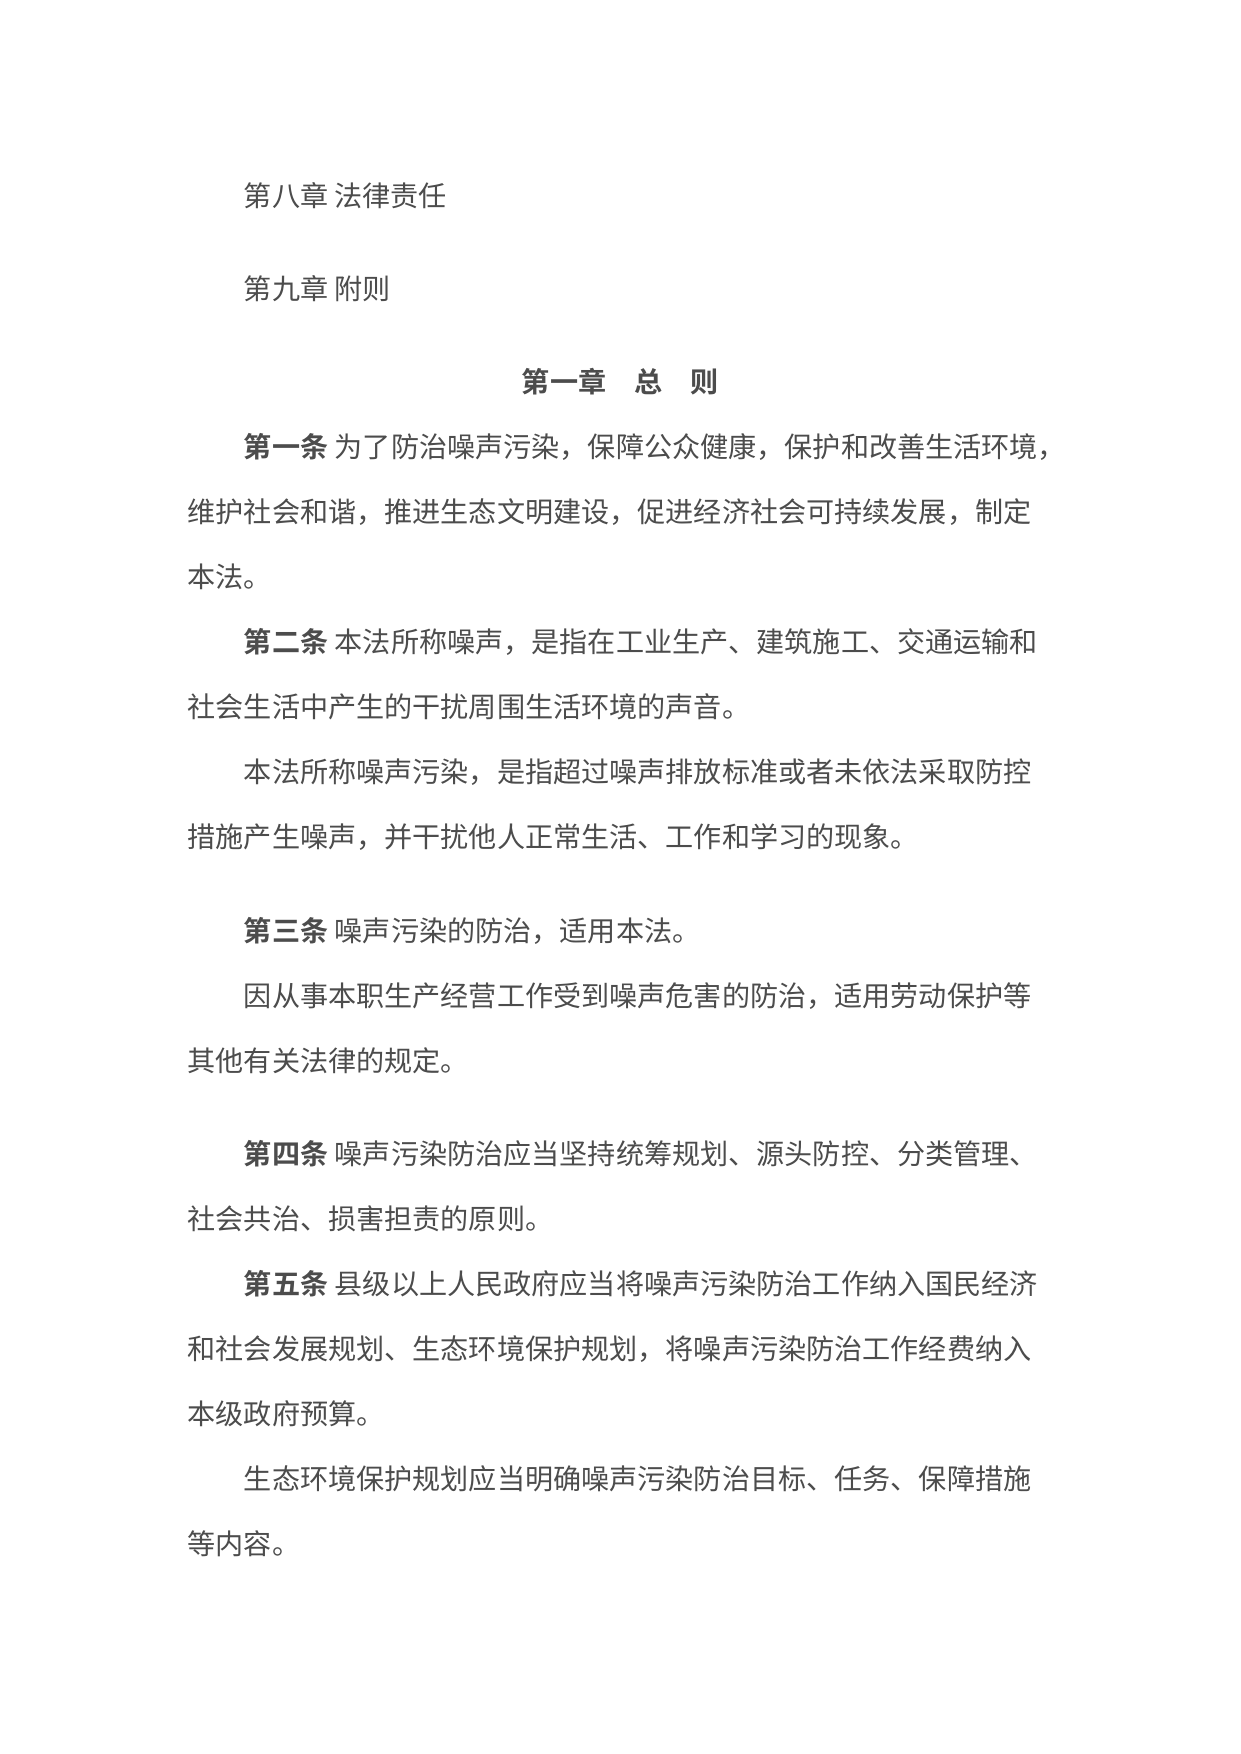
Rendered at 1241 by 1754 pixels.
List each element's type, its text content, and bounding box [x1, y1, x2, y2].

text 第八章 法律责任 [187, 162, 1053, 227]
text 本法所称噪声污染，是指超过噪声排放标准或者未依法采取防控措施产生噪声，并干扰他人正常生活、工作和学习的现象。 [187, 738, 1053, 868]
text 因从事本职生产经营工作受到噪声危害的防治，适用劳动保护等其他有关法律的规定。 [187, 961, 1053, 1091]
text 第三条 噪声污染的防治，适用本法。 [187, 896, 1053, 961]
text 第五条 县级以上人民政府应当将噪声污染防治工作纳入国民经济和社会发展规划、生态环境保护规划，将噪声污染防治工作经费纳入本级政府预算。 [187, 1249, 1053, 1444]
text 生态环境保护规划应当明确噪声污染防治目标、任务、保障措施等内容。 [187, 1444, 1053, 1574]
text 第一条 为了防治噪声污染，保障公众健康，保护和改善生活环境，维护社会和谐，推进生态文明建设，促进经济社会可持续发展，制定本法。 [187, 413, 1053, 608]
text 第四条 噪声污染防治应当坚持统筹规划、源头防控、分类管理、社会共治、损害担责的原则。 [187, 1119, 1053, 1249]
text 第二条 本法所称噪声，是指在工业生产、建筑施工、交通运输和社会生活中产生的干扰周围生活环境的声音。 [187, 608, 1053, 738]
text 第一章 总 则 [187, 348, 1053, 413]
text 第九章 附则 [187, 255, 1053, 320]
